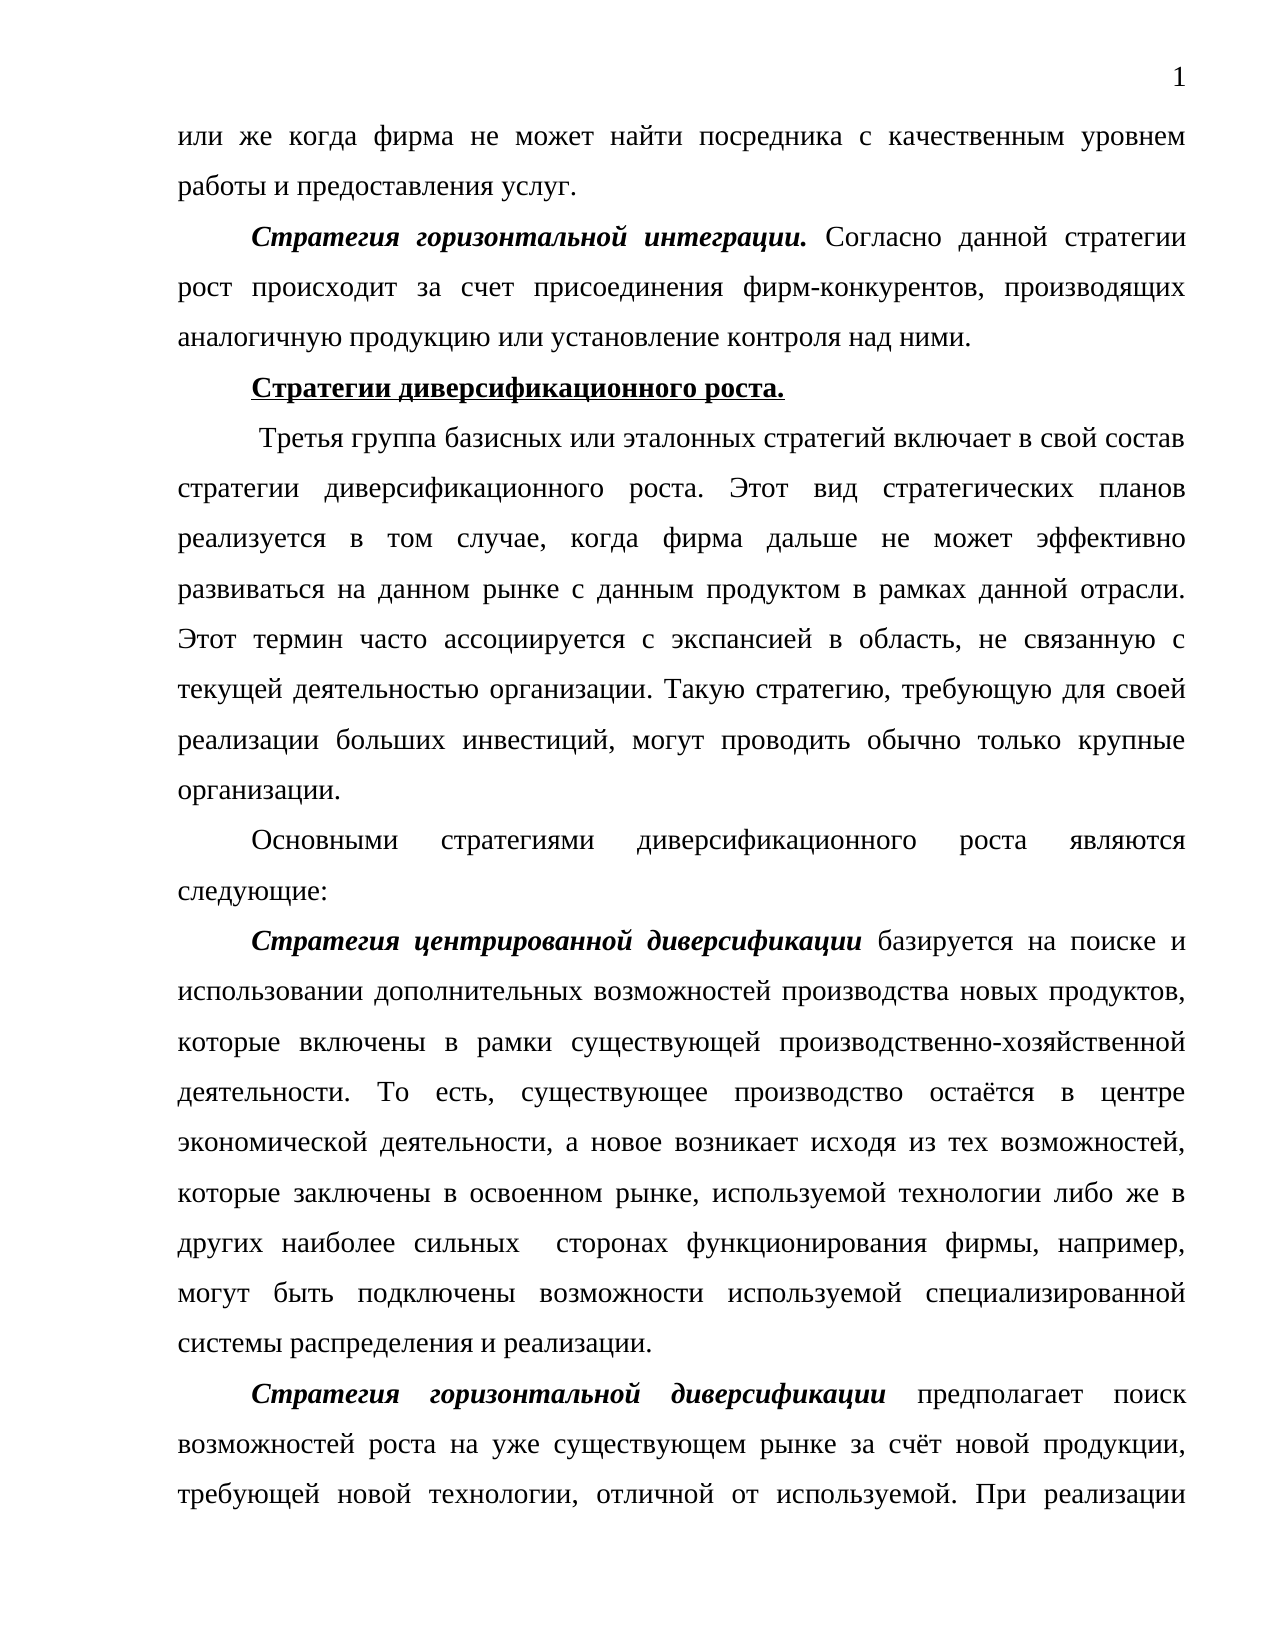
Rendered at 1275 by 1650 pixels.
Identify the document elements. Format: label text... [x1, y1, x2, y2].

text Стратегия центрированной диверсификации базируется на поиске и использовании дополнительных возможностей производства новых продуктов, которые включены в рамки существующей производственно-хозяйственной деятельности. То есть, существующее производство остаётся в центре экономической деятельности, а новое возникает исходя из тех возможностей, которые заключены в освоенном рынке, используемой технологии либо же в других наиболее сильных сторонах функционирования фирмы, например, могут быть подключены возможности используемой специализированной системы распределения и реализации. [177, 923, 1186, 1359]
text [177, 118, 1186, 202]
text Стратегии диверсификационного роста. [177, 370, 1186, 403]
text Основными стратегиями диверсификационного роста являются следующие: [177, 822, 1186, 906]
text Третья группа базисных или эталонных стратегий включает в свой состав стратегии диверсификационного роста. Этот вид стратегических планов реализуется в том случае, когда фирма дальше не может эффективно развиваться на данном рынке с данным продуктом в рамках данной отрасли. Этот термин часто ассоциируется с экспансией в область, не связанную с текущей деятельностью организации. Такую стратегию, требующую для своей реализации больших инвестиций, могут проводить обычно только крупные организации. [177, 420, 1186, 806]
text Стратегия горизонтальной интеграции. Согласно данной стратегии рост происходит за счет присоединения фирм-конкурентов, производящих аналогичную продукцию или установление контроля над ними. [177, 219, 1186, 353]
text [177, 1376, 1186, 1510]
